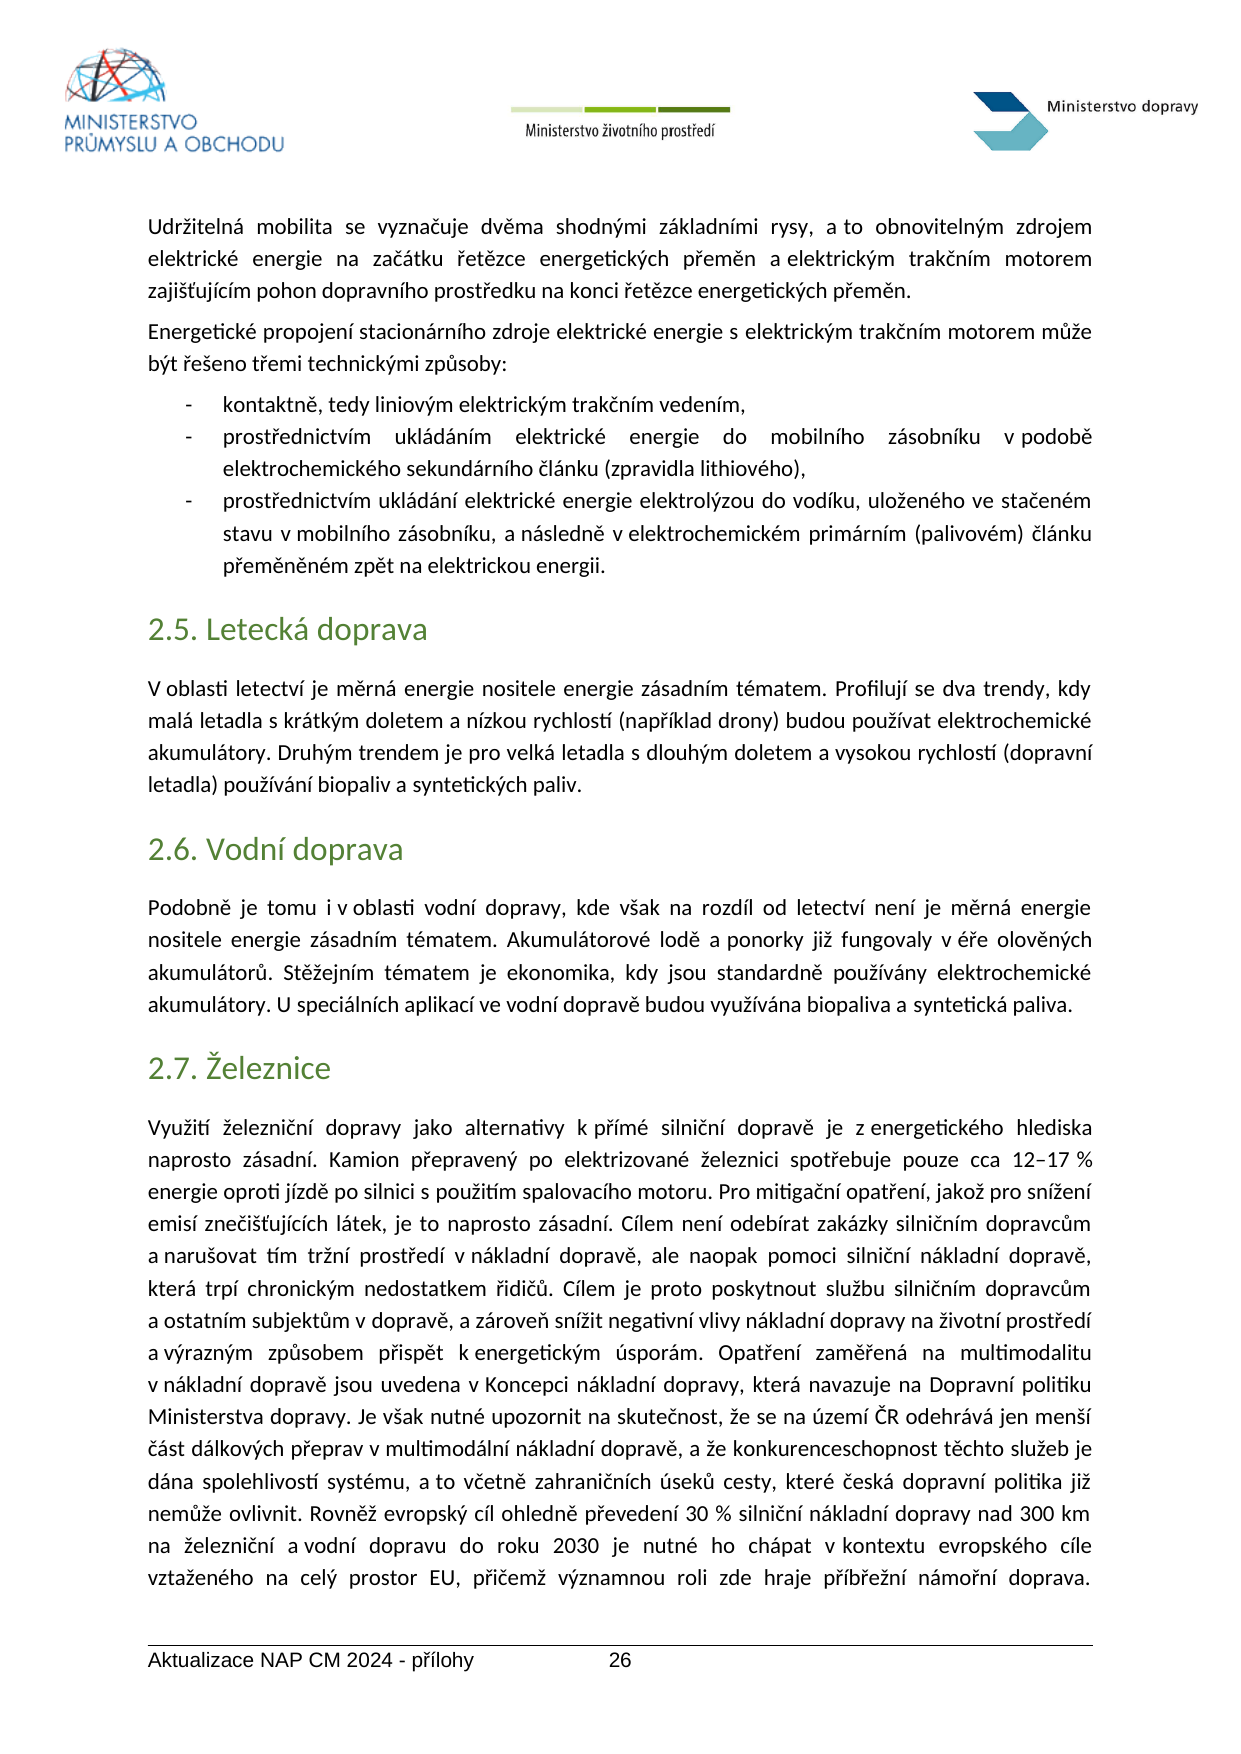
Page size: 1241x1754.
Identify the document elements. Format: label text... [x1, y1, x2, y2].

subtitle Železnice [148, 1047, 1093, 1088]
picture [64, 25, 301, 175]
text Podobně je tomu i v oblasti vodní dopravy, kde však na rozdíl od letectví není je měrná energie nositele energie zásadním tématem. Akumulátorové lodě a ponorky již fungovaly v éře olověných akumulátorů. Stěžejním tématem je ekonomika, kdy jsou standardně používány elektrochemické akumulátory. U speciálních aplikací ve vodní dopravě budou využívána biopaliva a syntetická paliva. [148, 893, 1093, 1018]
list prostřednictvím ukládání elektrické energie elektrolýzou do vodíku, uloženého ve stačeném stavu v mobilního zásobníku, a následně v elektrochemickém primárním (palivovém) článku přeměněném zpět na elektrickou energii. [185, 486, 1093, 579]
picture [502, 78, 739, 162]
subtitle Letecká doprava [148, 608, 1093, 649]
subtitle Vodní doprava [148, 827, 1093, 868]
picture [967, 46, 1204, 196]
text Energetické propojení stacionárního zdroje elektrické energie s elektrickým trakčním motorem může být řešeno třemi technickými způsoby: [148, 317, 1093, 377]
text Udržitelná mobilita se vyznačuje dvěma shodnými základními rysy, a to obnovitelným zdrojem elektrické energie na začátku řetězce energetických přeměn a elektrickým trakčním motorem zajišťujícím pohon dopravního prostředku na konci řetězce energetických přeměn. [148, 212, 1093, 305]
text V oblasti letectví je měrná energie nositele energie zásadním tématem. Profilují se dva trendy, kdy malá letadla s krátkým doletem a nízkou rychlostí (například drony) budou používat elektrochemické akumulátory. Druhým trendem je pro velká letadla s dlouhým doletem a vysokou rychlostí (dopravní letadla) používání biopaliv a syntetických paliv. [148, 674, 1093, 798]
list prostřednictvím ukládáním elektrické energie do mobilního zásobníku v podobě elektrochemického sekundárního článku (zpravidla lithiového), [185, 422, 1093, 482]
list kontaktně, tedy liniovým elektrickým trakčním vedením, [185, 390, 1093, 418]
